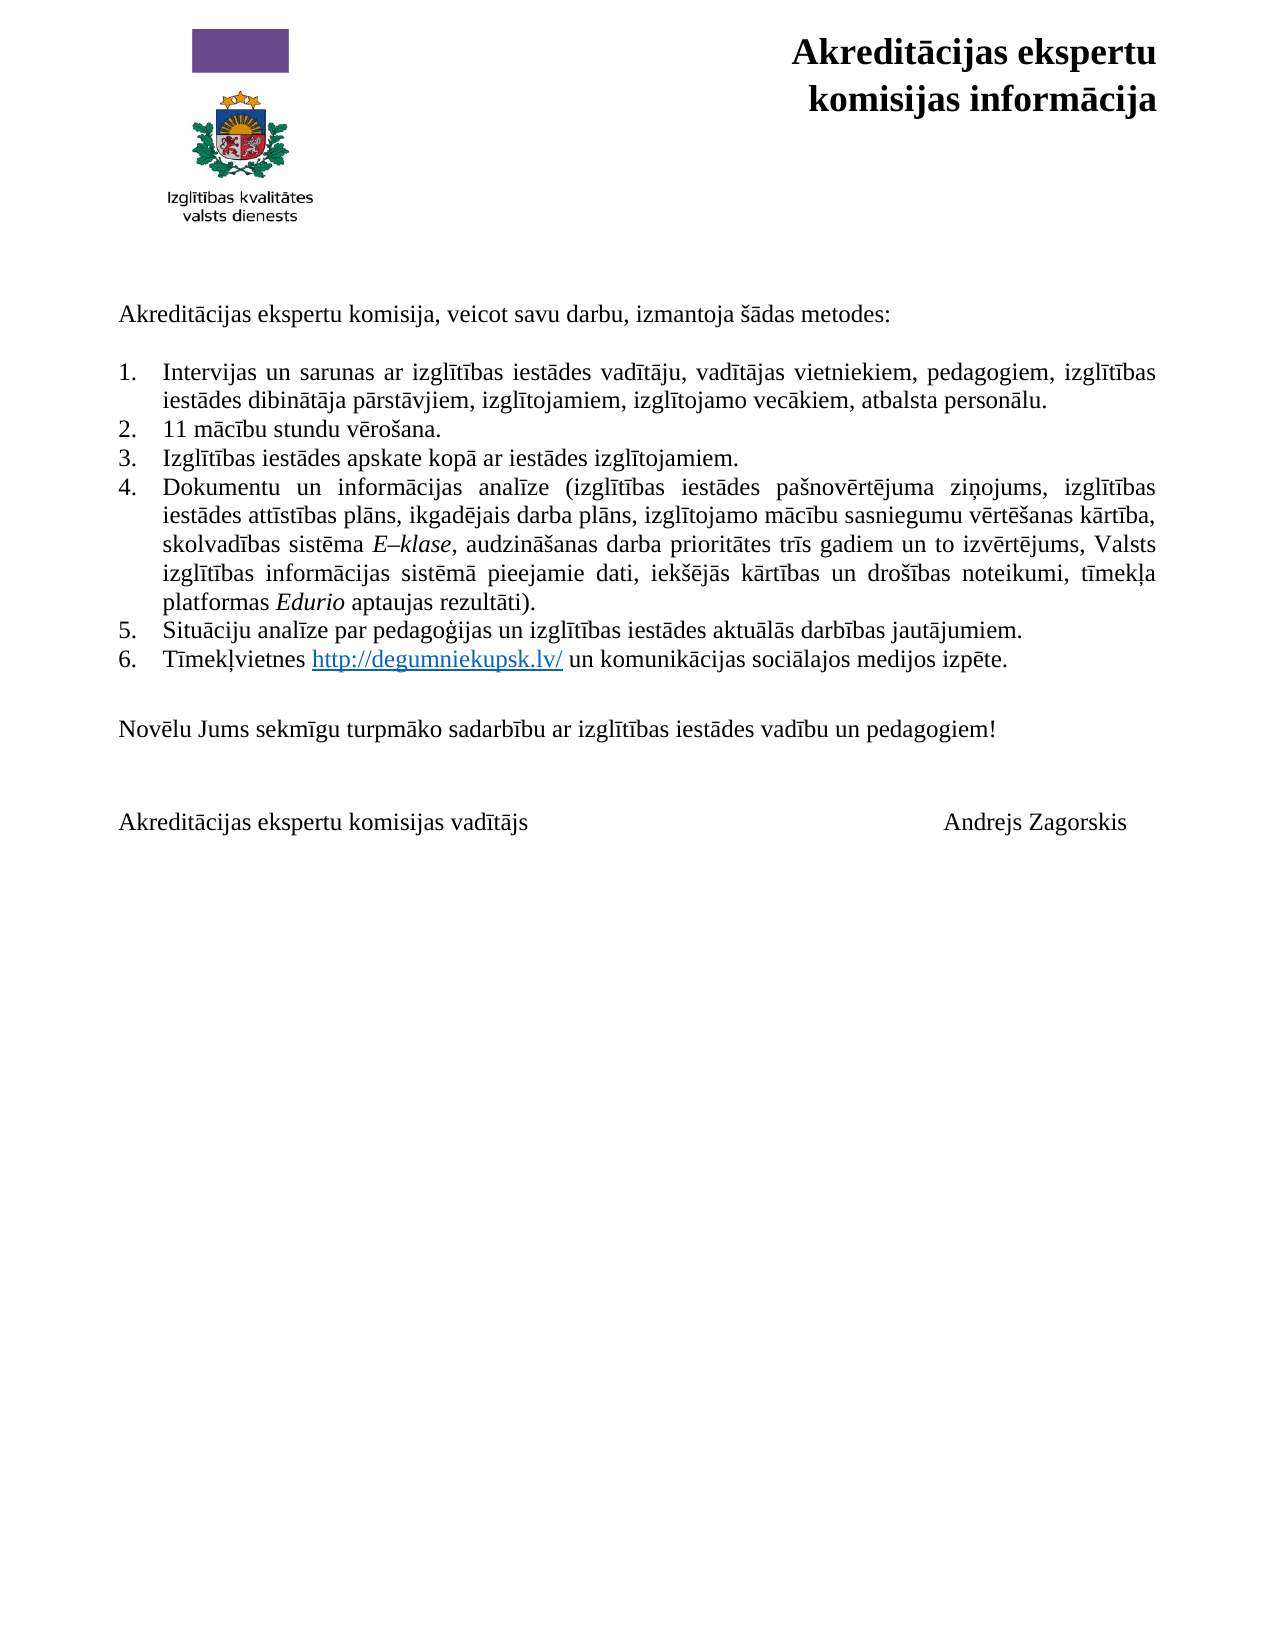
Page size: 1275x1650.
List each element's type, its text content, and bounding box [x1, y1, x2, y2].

list Dokumentu un informācijas analīze (izglītības iestādes pašnovērtējuma ziņojums, izglītības iestādes attīstības plāns, ikgadējais darba plāns, izglītojamo mācību sasniegumu vērtēšanas kārtība, skolvadības sistēma E–klase, audzināšanas darba prioritātes trīs gadiem un to izvērtējums, Valsts izglītības informācijas sistēmā pieejamie dati, iekšējās kārtības un drošības noteikumi, tīmekļa platformas Edurio aptaujas rezultāti). [118, 472, 1157, 615]
text Novēlu Jums sekmīgu turpmāko sadarbību ar izglītības iestādes vadību un pedagogiem! [118, 714, 1157, 743]
list Intervijas un sarunas ar izglītības iestādes vadītāju, vadītājas vietniekiem, pedagogiem, izglītības iestādes dibinātāja pārstāvjiem, izglītojamiem, izglītojamo vecākiem, atbalsta personālu. [118, 357, 1157, 414]
list Izglītības iestādes apskate kopā ar iestādes izglītojamiem. [118, 443, 1157, 472]
list 11 mācību stundu vērošana. [118, 414, 1157, 443]
text Akreditācijas ekspertu komisijas vadītājs Andrejs Zagorskis [118, 807, 1157, 836]
text Akreditācijas ekspertu komisija, veicot savu darbu, izmantoja šādas metodes: [118, 299, 1157, 328]
list Situāciju analīze par pedagoģijas un izglītības iestādes aktuālās darbības jautājumiem. [118, 615, 1157, 644]
list Tīmekļvietnes http://degumniekupsk.lv/ un komunikācijas sociālajos medijos izpēte. [118, 644, 1157, 673]
picture [117, 29, 363, 250]
